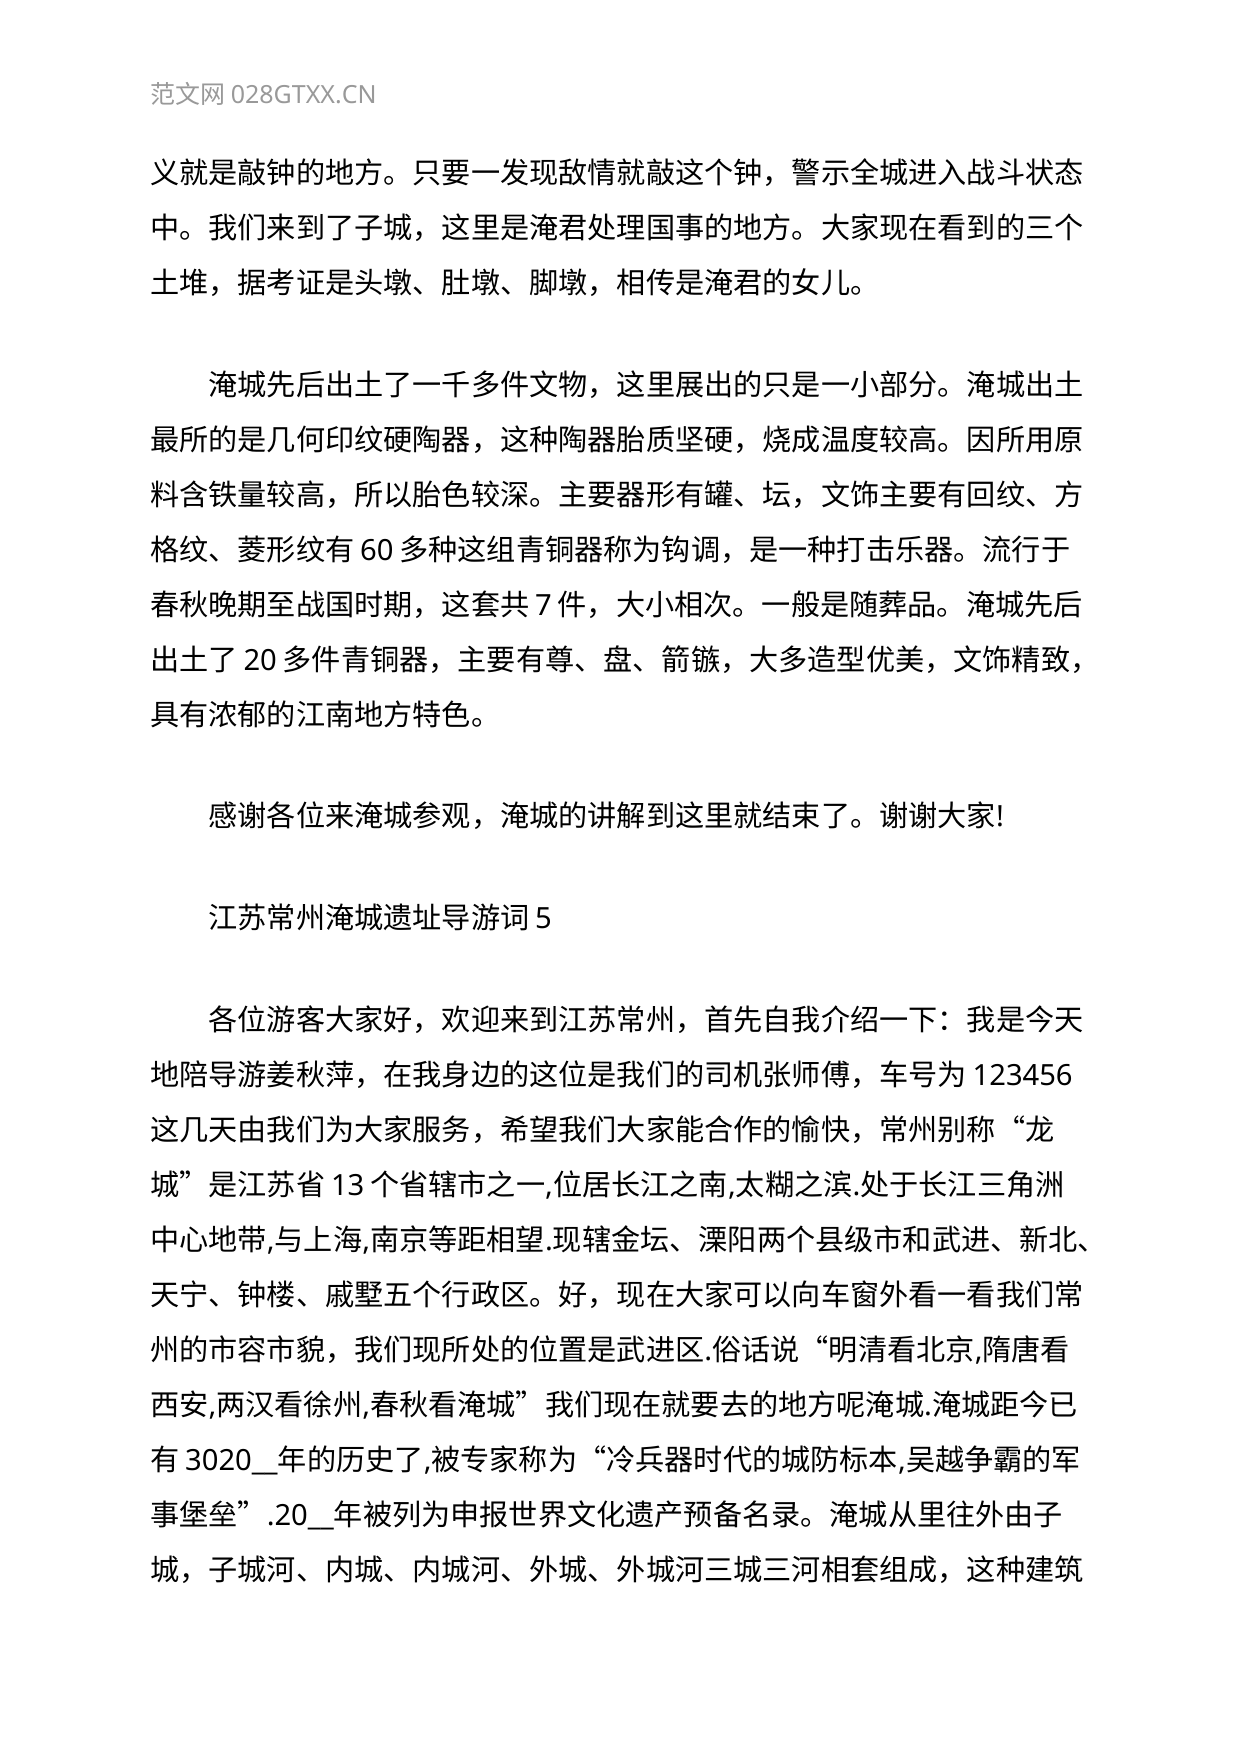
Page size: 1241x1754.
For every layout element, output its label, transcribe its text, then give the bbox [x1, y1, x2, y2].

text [150, 997, 1090, 1589]
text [150, 150, 1090, 302]
text 淹城先后出土了一千多件文物，这里展出的只是一小部分。淹城出土最所的是几何印纹硬陶器，这种陶器胎质坚硬，烧成温度较高。因所用原料含铁量较高，所以胎色较深。主要器形有罐、坛，文饰主要有回纹、方格纹、菱形纹有60多种这组青铜器称为钩调，是一种打击乐器。流行于春秋晚期至战国时期，这套共7件，大小相次。一般是随葬品。淹城先后出土了20多件青铜器，主要有尊、盘、箭镞，大多造型优美，文饰精致，具有浓郁的江南地方特色。 [150, 362, 1090, 733]
text 江苏常州淹城遗址导游词5 [150, 895, 1090, 937]
text 感谢各位来淹城参观，淹城的讲解到这里就结束了。谢谢大家! [150, 793, 1090, 835]
